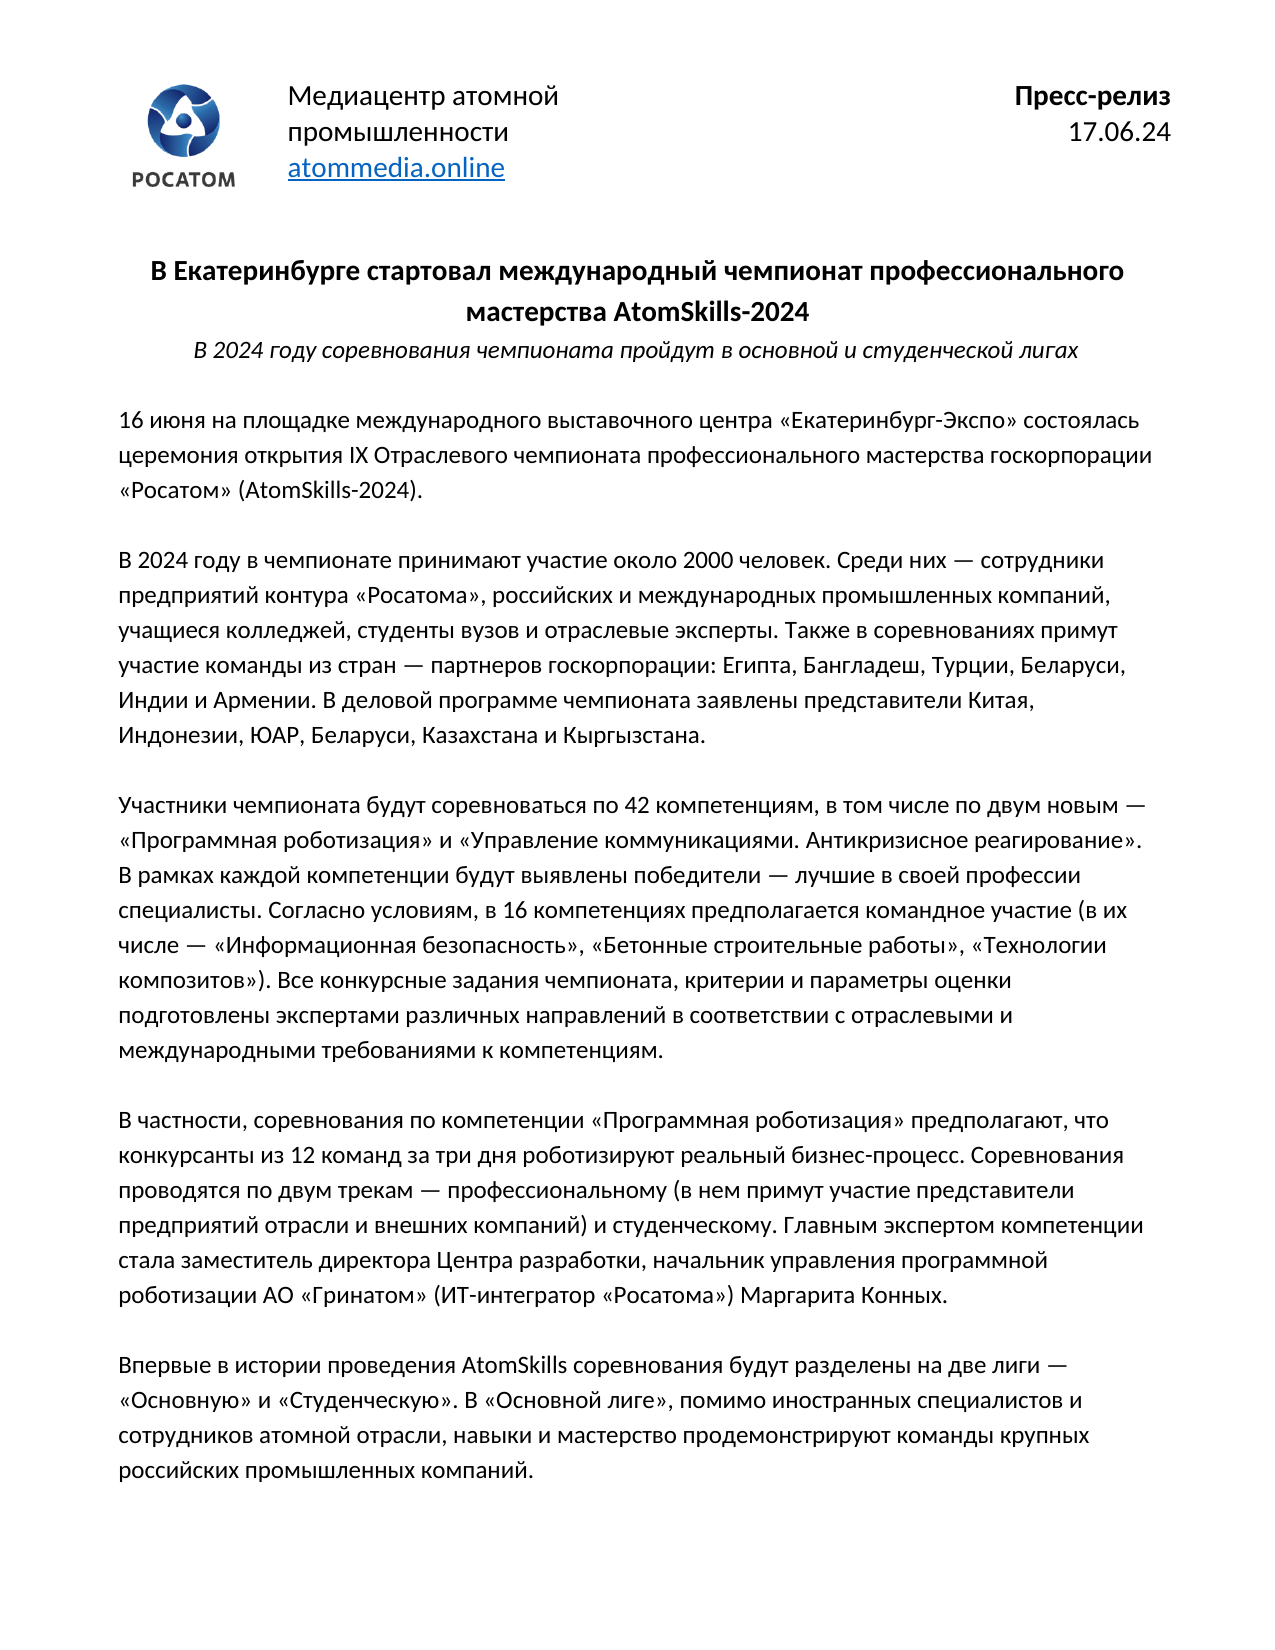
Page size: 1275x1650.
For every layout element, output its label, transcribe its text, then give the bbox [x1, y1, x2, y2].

text В 2024 году в чемпионате принимают участие около 2000 человек. Среди них — сотрудники предприятий контура «Росатома», российских и международных промышленных компаний, учащиеся колледжей, студенты вузов и отраслевые эксперты. Также в соревнованиях примут участие команды из стран — партнеров госкорпорации: Египта, Бангладеш, Турции, Беларуси, Индии и Армении. В деловой программе чемпионата заявлены представители Китая, Индонезии, ЮАР, Беларуси, Казахстана и Кыргызстана. [118, 544, 1157, 750]
text В частности, соревнования по компетенции «Программная роботизация» предполагают, что конкурсанты из 12 команд за три дня роботизируют реальный бизнес-процесс. Соревнования проводятся по двум трекам — профессиональному (в нем примут участие представители предприятий отрасли и внешних компаний) и студенческому. Главным экспертом компетенции стала заместитель директора Центра разработки, начальник управления программной роботизации АО «Гринатом» (ИТ-интегратор «Росатома») Маргарита Конных. [118, 1104, 1157, 1310]
table_header Медиацентр атомной промышленности atommedia.online [276, 78, 705, 222]
text Впервые в истории проведения AtomSkills соревнования будут разделены на две лиги — «Основную» и «Студенческую». В «Основной лиге», помимо иностранных специалистов и сотрудников атомной отрасли, навыки и мастерство продемонстрируют команды крупных российских промышленных компаний. [118, 1349, 1157, 1485]
text 16 июня на площадке международного выставочного центра «Екатеринбург-Экспо» состоялась церемония открытия IX Отраслевого чемпионата профессионального мастерства госкорпорации «Росатом» (AtomSkills-2024). [118, 404, 1157, 505]
text В 2024 году соревнования чемпионата пройдут в основной и студенческой лигах [118, 334, 1157, 365]
text Участники чемпионата будут соревноваться по 42 компетенциям, в том числе по двум новым — «Программная роботизация» и «Управление коммуникациями. Антикризисное реагирование». В рамках каждой компетенции будут выявлены победители — лучшие в своей профессии специалисты. Согласно условиям, в 16 компетенциях предполагается командное участие (в их числе — «Информационная безопасность», «Бетонные строительные работы», «Технологии композитов»). Все конкурсные задания чемпионата, критерии и параметры оценки подготовлены экспертами различных направлений в соответствии с отраслевыми и международными требованиями к компетенциям. [118, 789, 1157, 1065]
text В Екатеринбурге стартовал международный чемпионат профессионального мастерства AtomSkills-2024 [118, 252, 1157, 329]
table_header Пресс-релиз 17.06.24 [705, 78, 1240, 222]
picture [132, 84, 235, 187]
table_header [118, 78, 276, 222]
